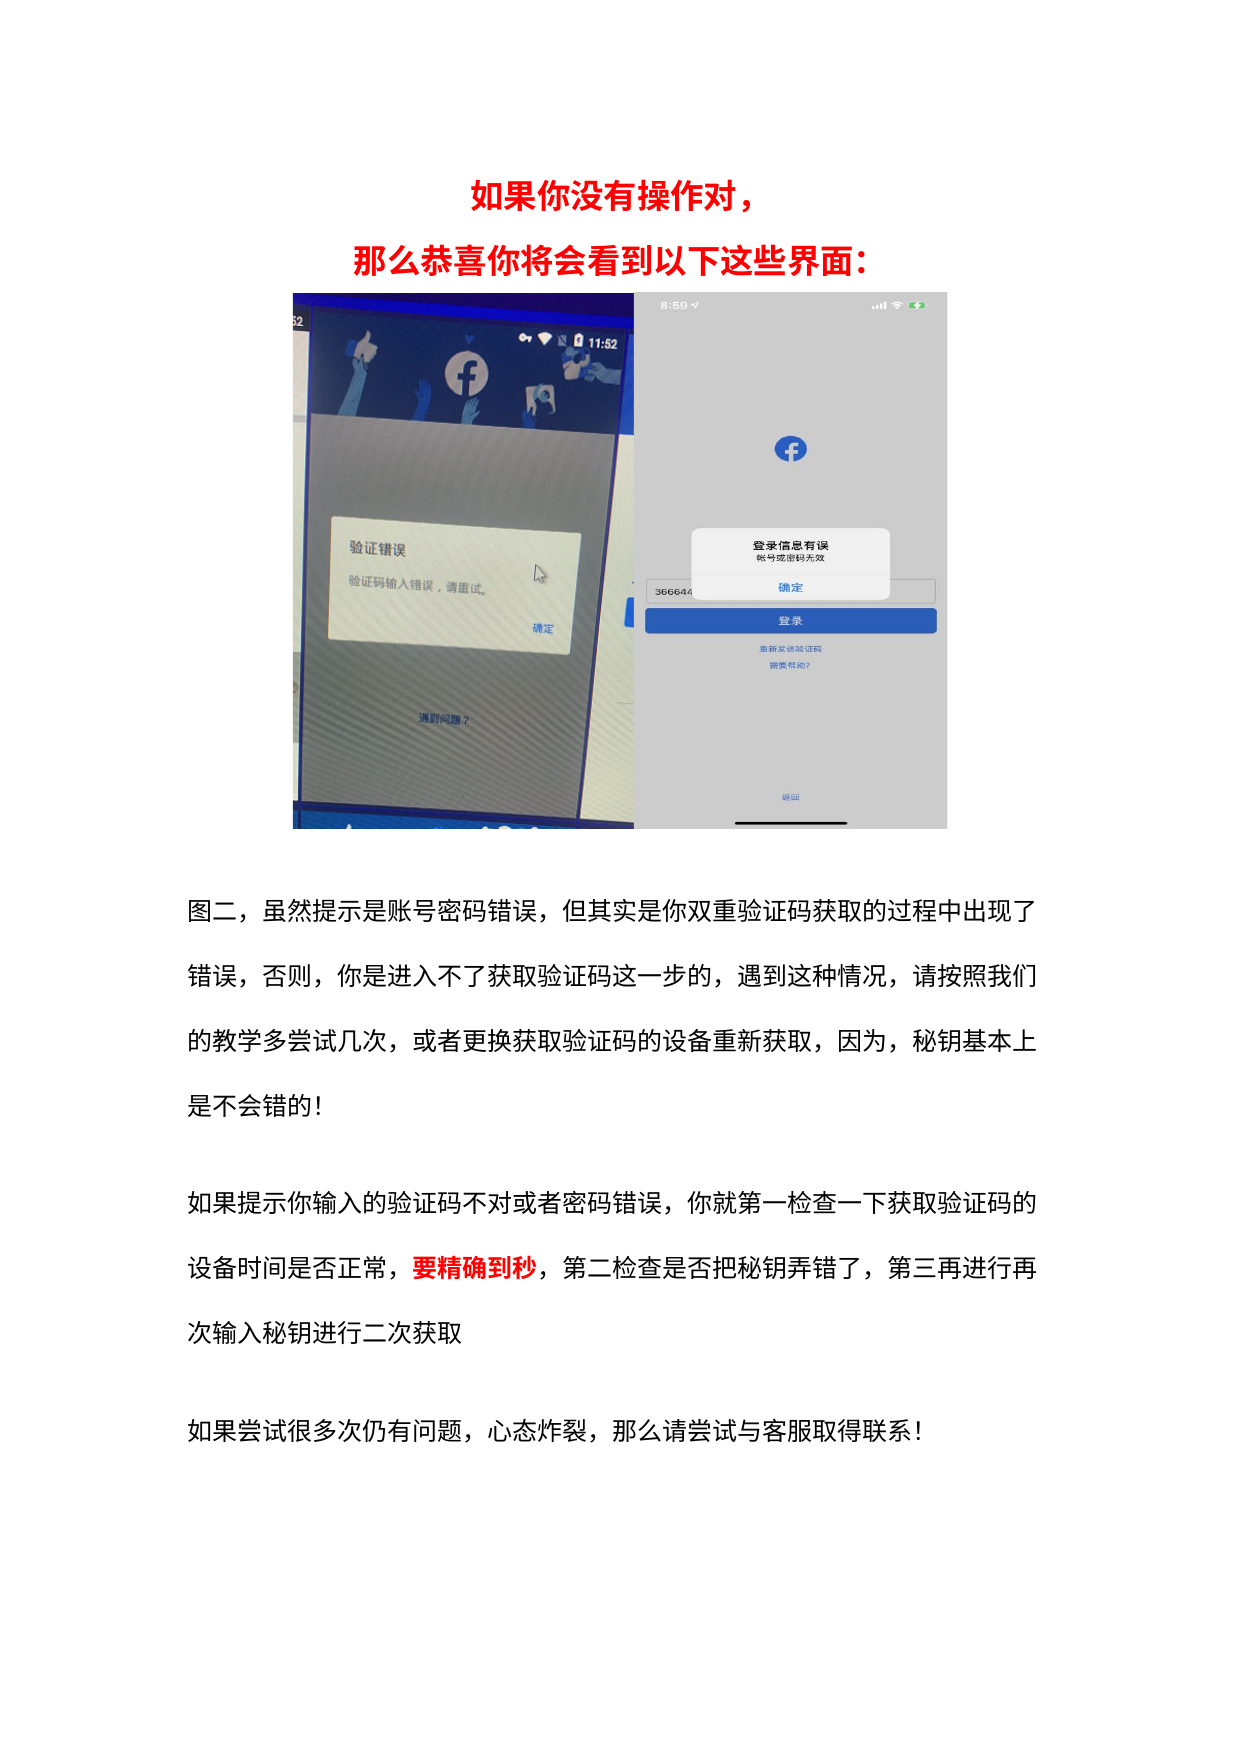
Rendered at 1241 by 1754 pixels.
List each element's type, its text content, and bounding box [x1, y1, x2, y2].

picture [292, 292, 948, 829]
list 如果你没有操作对， [187, 162, 1053, 227]
list 如果尝试很多次仍有问题，心态炸裂，那么请尝试与客服取得联系！ [187, 1397, 1053, 1462]
list 图二，虽然提示是账号密码错误，但其实是你双重验证码获取的过程中出现了错误，否则，你是进入不了获取验证码这一步的，遇到这种情况，请按照我们的教学多尝试几次，或者更换获取验证码的设备重新获取，因为，秘钥基本上是不会错的！ [187, 877, 1053, 1137]
list 如果提示你输入的验证码不对或者密码错误，你就第一检查一下获取验证码的设备时间是否正常，要精确到秒，第二检查是否把秘钥弄错了，第三再进行再次输入秘钥进行二次获取 [187, 1169, 1053, 1364]
list 那么恭喜你将会看到以下这些界面： [187, 227, 1053, 292]
